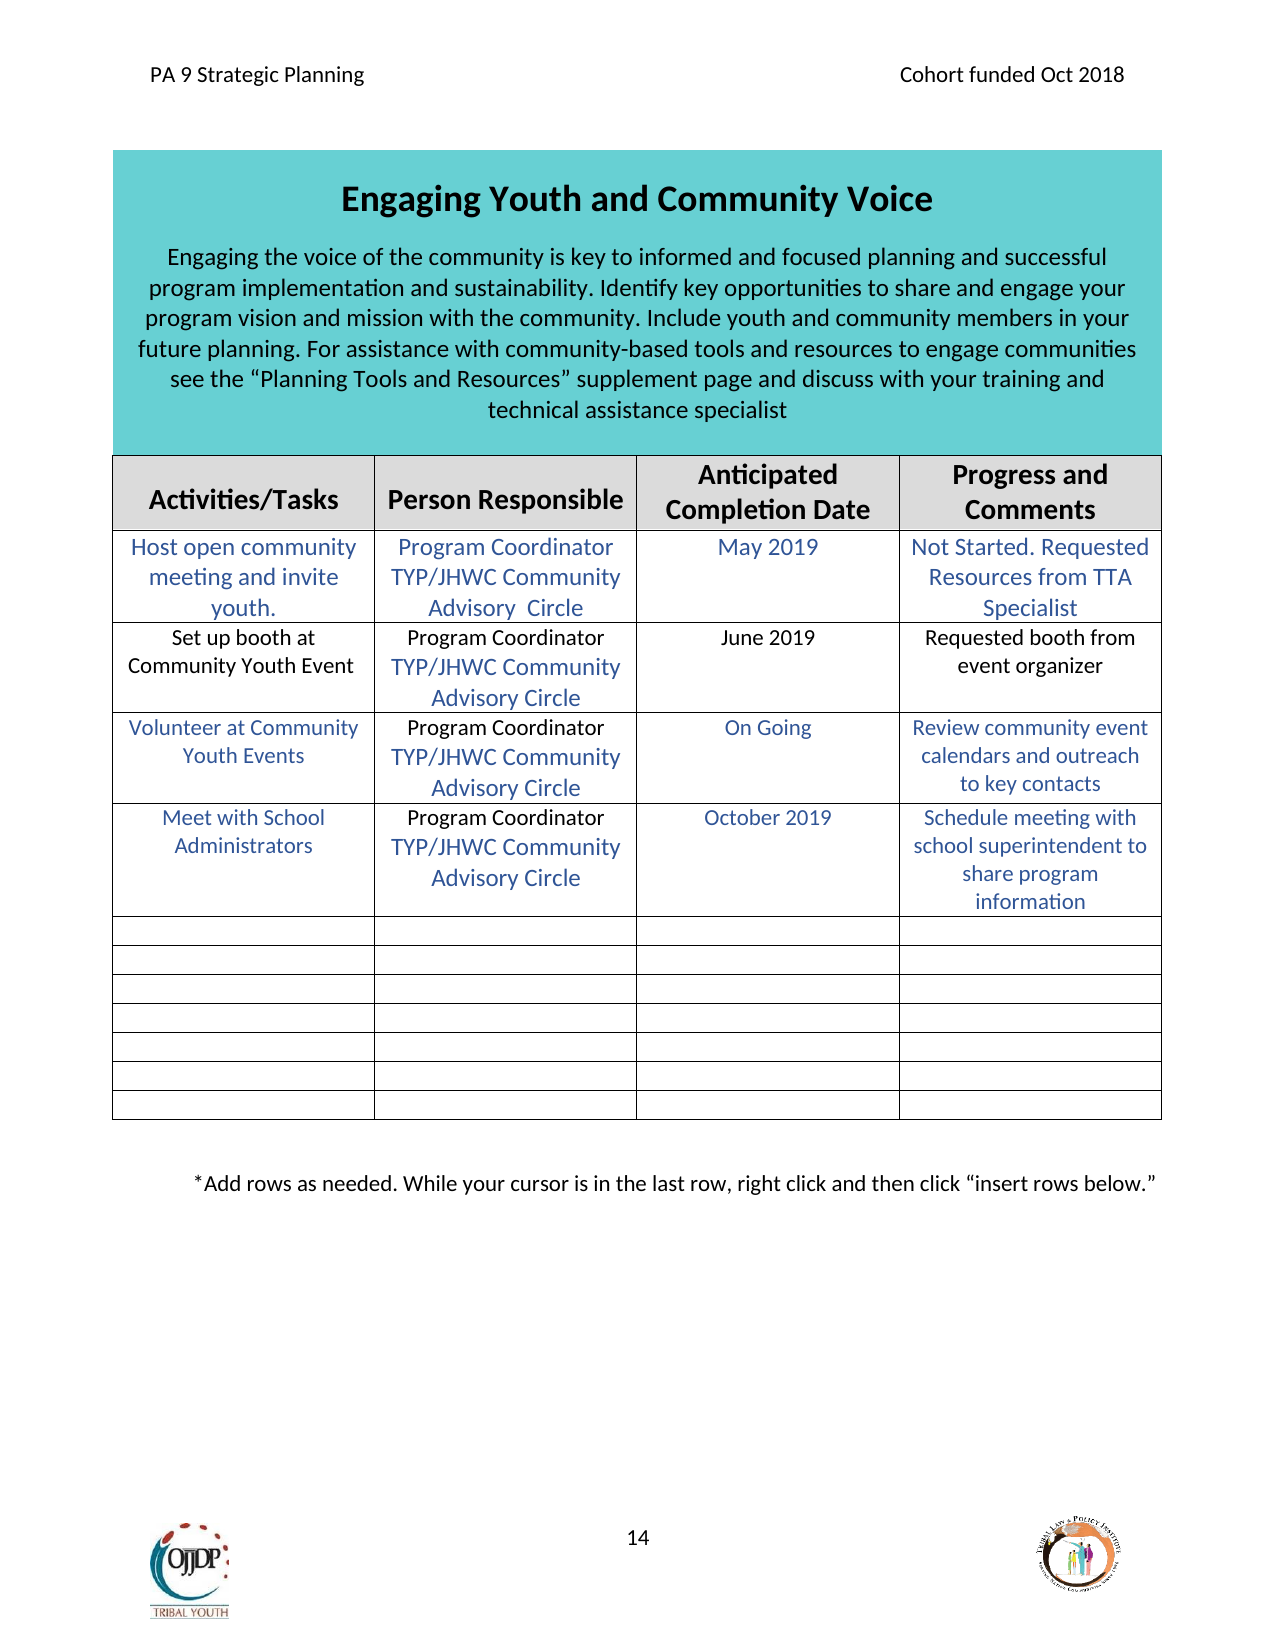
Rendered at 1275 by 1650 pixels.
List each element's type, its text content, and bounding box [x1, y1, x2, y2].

table_cell Program Coordinator TYP/JHWC Community Advisory Circle [375, 531, 636, 622]
table_header Progress and Comments [900, 456, 1161, 529]
table_cell Host open community meeting and invite youth. [113, 531, 374, 622]
table_cell [113, 1033, 374, 1061]
table_cell [375, 1033, 636, 1061]
text *Add rows as needed. While your cursor is in the last row, right click and then click “insert rows below.” [112, 1169, 1162, 1198]
table_cell [900, 1062, 1161, 1090]
picture [150, 1523, 229, 1619]
table_cell [113, 1004, 374, 1032]
table_cell [375, 975, 636, 1003]
table_cell Volunteer at Community Youth Events [113, 713, 374, 802]
table_cell [375, 1062, 636, 1090]
table_cell October 2019 [637, 804, 899, 916]
table_cell Review community event calendars and outreach to key contacts [900, 713, 1161, 802]
table_cell [113, 975, 374, 1003]
table_cell [375, 804, 636, 916]
table_cell May 2019 [637, 531, 899, 622]
table_cell [637, 917, 899, 944]
table_cell On Going [637, 713, 899, 802]
table_cell [637, 946, 899, 974]
table_cell [375, 946, 636, 974]
table_cell [637, 975, 899, 1003]
table_cell [375, 1091, 636, 1119]
table_cell [637, 1062, 899, 1090]
picture [1031, 1514, 1125, 1594]
table_cell Schedule meeting with school superintendent to share program information [900, 804, 1161, 916]
table_cell [900, 1091, 1161, 1119]
table_header Person Responsible [375, 456, 636, 529]
table_cell [113, 1062, 374, 1090]
table_cell [900, 946, 1161, 974]
table_header Activities/Tasks [113, 456, 374, 529]
table_header Anticipated Completion Date [637, 456, 899, 529]
table_cell [375, 917, 636, 944]
table_cell [113, 1091, 374, 1119]
table_cell [637, 1004, 899, 1032]
table_cell [637, 1091, 899, 1119]
table_cell [637, 1033, 899, 1061]
table_cell [113, 946, 374, 974]
table_header Engaging Youth and Community Voice Engaging the voice of the community is key to informed and focused planning and successful program implementation and sustainability. Identify key opportunities to share and engage your program vision and mission with the community. Include youth and community members in your future planning. For assistance with community-based tools and resources to engage communities see the “Planning Tools and Resources” supplement page and discuss with your training and technical assistance specialist [113, 150, 1162, 455]
table_cell [113, 917, 374, 944]
table_cell [375, 1004, 636, 1032]
table_cell [900, 1004, 1161, 1032]
table_cell [900, 917, 1161, 944]
table_cell Not Started. Requested Resources from TTA Specialist [900, 531, 1161, 622]
table_cell Meet with School Administrators [113, 804, 374, 916]
table_cell [375, 713, 636, 802]
table_cell [900, 975, 1161, 1003]
table_cell [900, 1033, 1161, 1061]
